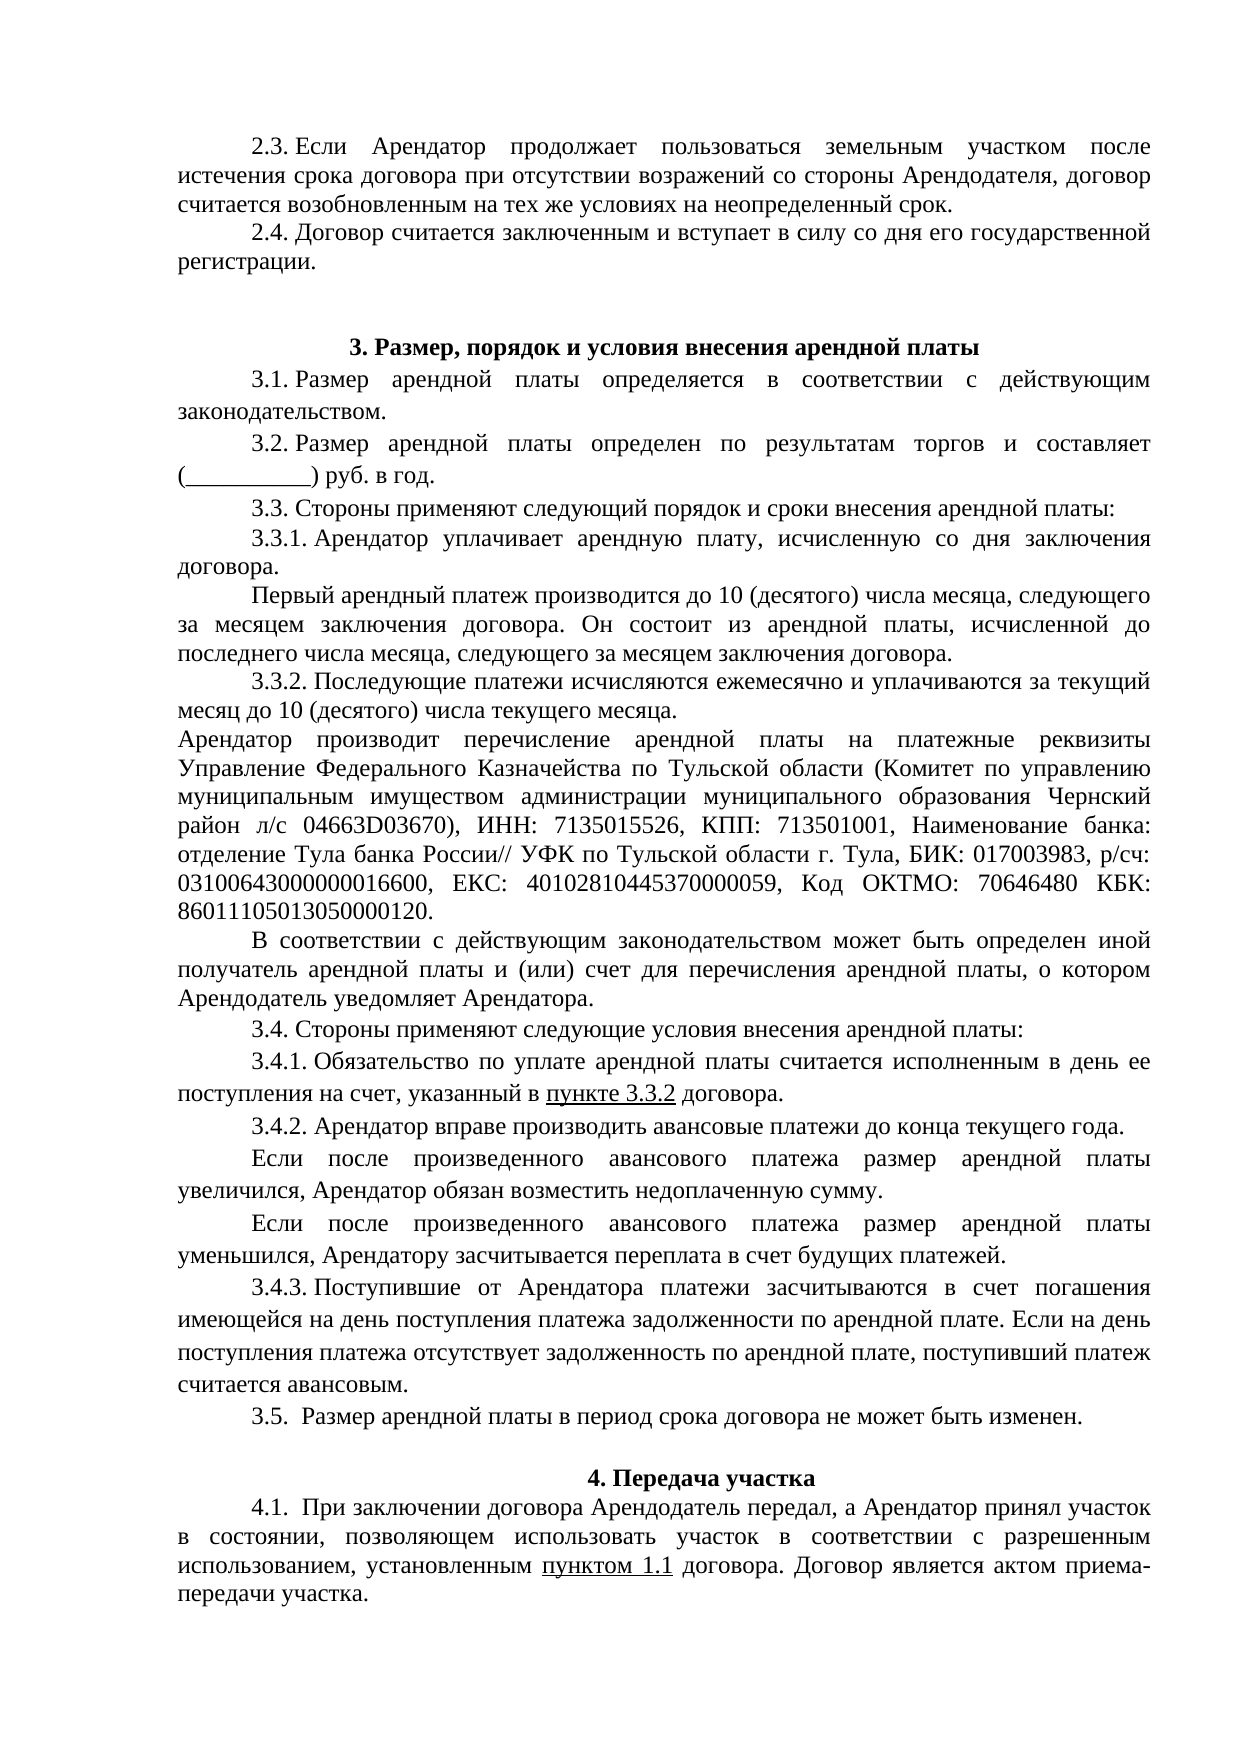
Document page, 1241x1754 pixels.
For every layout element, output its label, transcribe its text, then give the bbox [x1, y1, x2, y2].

list Стороны применяют следующий порядок и сроки внесения арендной платы: [177, 490, 1152, 523]
list Договор считается заключенным и вступает в силу со дня его государственной регистрации. [177, 217, 1152, 275]
list Если Арендатор продолжает пользоваться земельным участком после истечения срока договора при отсутствии возражений со стороны Арендодателя, договор считается возобновленным на тех же условиях на неопределенный срок. [177, 131, 1152, 217]
list Стороны применяют следующие условия внесения арендной платы: [177, 1011, 1152, 1044]
list Обязательство по уплате арендной платы считается исполненным в день ее поступления на счет, указанный в пункте 3.3.2 договора. [177, 1044, 1152, 1108]
text В соответствии с действующим законодательством может быть определен иной получатель арендной платы и (или) счет для перечисления арендной платы, о котором Арендодатель уведомляет Арендатора. [177, 925, 1152, 1011]
text 3. Размер, порядок и условия внесения арендной платы [177, 332, 1152, 361]
text Если после произведенного авансового платежа размер арендной платы уменьшился, Арендатору засчитывается переплата в счет будущих платежей. [177, 1205, 1152, 1270]
text Если после произведенного авансового платежа размер арендной платы увеличился, Арендатор обязан возместить недоплаченную сумму. [177, 1141, 1152, 1205]
list Размер арендной платы в период срока договора не может быть изменен. [177, 1399, 1152, 1431]
list Размер арендной платы определен по результатам торгов и составляет (__________) руб. в год. [177, 426, 1152, 490]
list Последующие платежи исчисляются ежемесячно и уплачиваются за текущий месяц до 10 (десятого) числа текущего месяца. [177, 666, 1152, 724]
list Арендатор уплачивает арендную плату, исчисленную со дня заключения договора. [177, 523, 1152, 580]
list Арендатор вправе производить авансовые платежи до конца текущего года. [177, 1108, 1152, 1141]
text Первый арендный платеж производится до 10 (десятого) числа месяца, следующего за месяцем заключения договора. Он состоит из арендной платы, исчисленной до последнего числа месяца, следующего за месяцем заключения договора. [177, 580, 1152, 666]
list При заключении договора Арендодатель передал, а Арендатор принял участок в состоянии, позволяющем использовать участок в соответствии с разрешенным использованием, установленным пунктом 1.1 договора. Договор является актом приема-передачи участка. [177, 1492, 1152, 1607]
text Арендатор производит перечисление арендной платы на платежные реквизиты Управление Федерального Казначейства по Тульской области (Комитет по управлению муниципальным имуществом администрации муниципального образования Чернский район л/с 04663D03670), ИНН: 7135015526, КПП: 713501001, Наименование банка: отделение Тула банка России// УФК по Тульской области г. Тула, БИК: 017003983, р/сч: 03100643000000016600, ЕКС: 40102810445370000059, Код ОКТМО: 70646480 КБК: 86011105013050000120. [177, 724, 1152, 925]
list Размер арендной платы определяется в соответствии с действующим законодательством. [177, 361, 1152, 426]
list Поступившие от Арендатора платежи засчитываются в счет погашения имеющейся на день поступления платежа задолженности по арендной плате. Если на день поступления платежа отсутствует задолженность по арендной плате, поступивший платеж считается авансовым. [177, 1270, 1152, 1399]
text 4. Передача участка [177, 1463, 1152, 1492]
